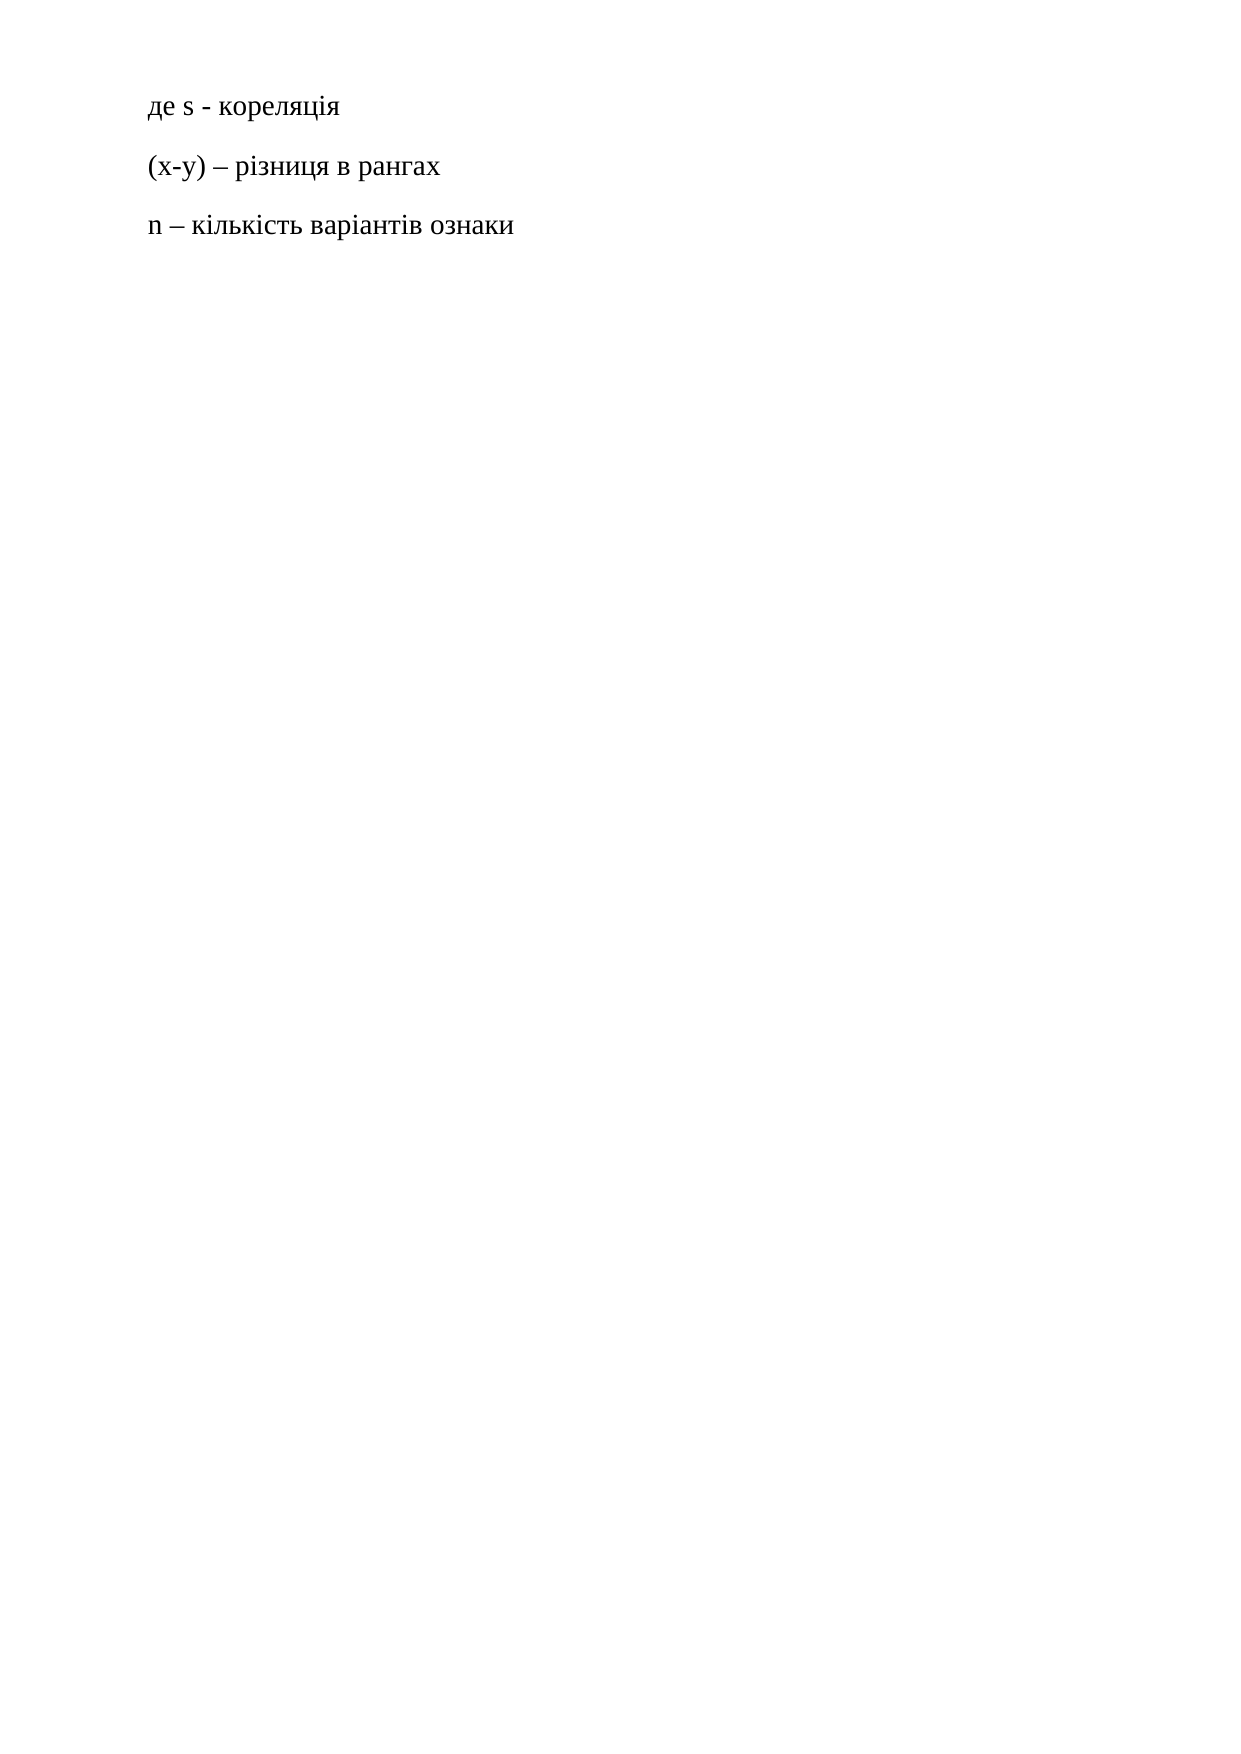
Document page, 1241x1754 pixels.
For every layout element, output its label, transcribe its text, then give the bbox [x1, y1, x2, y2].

text n – кількість варіантів ознаки [148, 207, 1152, 241]
text (x-y) – різниця в рангах [148, 148, 1152, 181]
text де s - кореляція [148, 88, 1152, 122]
